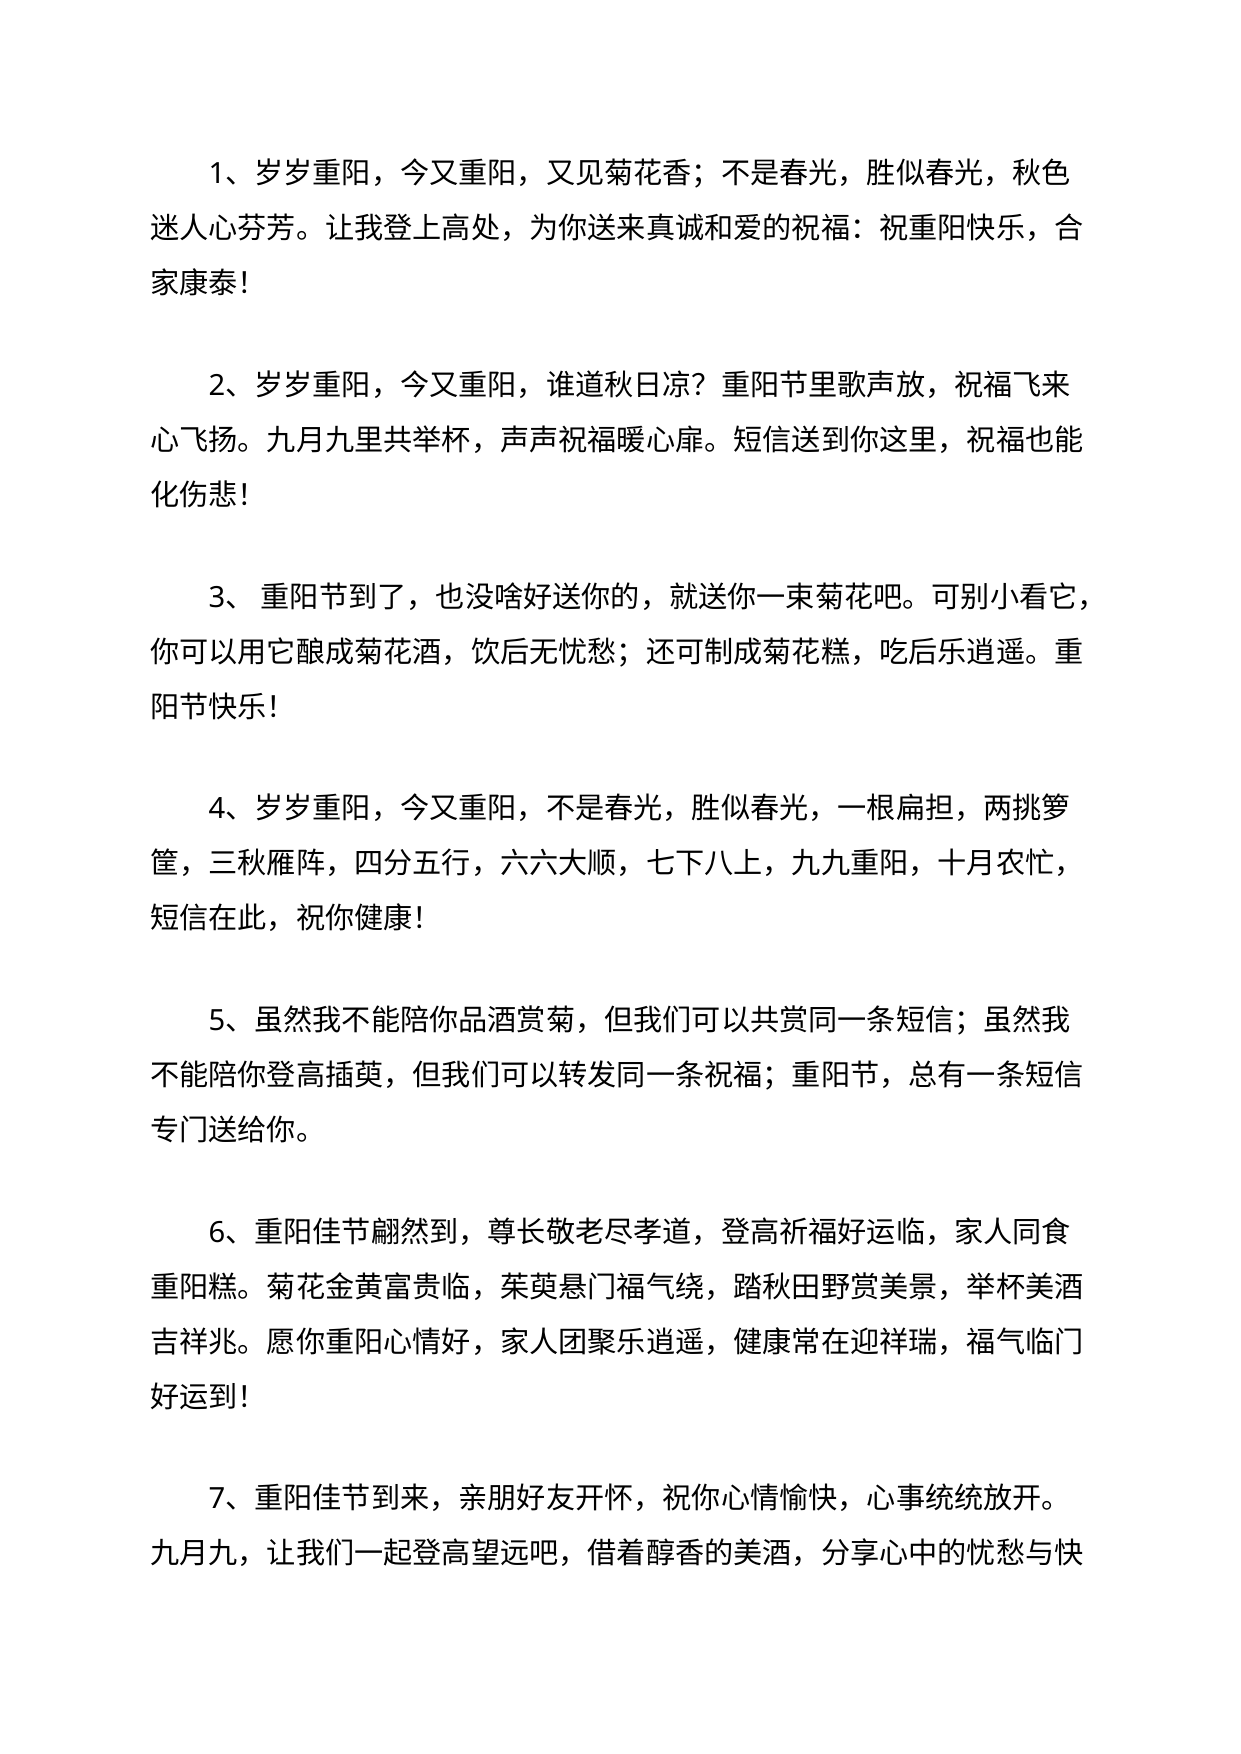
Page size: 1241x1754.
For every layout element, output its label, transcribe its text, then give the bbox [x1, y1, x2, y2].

text 3、 重阳节到了，也没啥好送你的，就送你一束菊花吧。可别小看它，你可以用它酿成菊花酒，饮后无忧愁；还可制成菊花糕，吃后乐逍遥。重阳节快乐！ [150, 573, 1090, 726]
text 6、重阳佳节翩然到，尊长敬老尽孝道，登高祈福好运临，家人同食重阳糕。菊花金黄富贵临，茱萸悬门福气绕，踏秋田野赏美景，举杯美酒吉祥兆。愿你重阳心情好，家人团聚乐逍遥，健康常在迎祥瑞，福气临门好运到！ [150, 1208, 1090, 1415]
text 5、虽然我不能陪你品酒赏菊，但我们可以共赏同一条短信；虽然我不能陪你登高插萸，但我们可以转发同一条祝福；重阳节，总有一条短信专门送给你。 [150, 997, 1090, 1149]
text 2、岁岁重阳，今又重阳，谁道秋日凉？重阳节里歌声放，祝福飞来心飞扬。九月九里共举杯，声声祝福暖心扉。短信送到你这里，祝福也能化伤悲！ [150, 362, 1090, 514]
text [150, 1475, 1090, 1572]
text 1、岁岁重阳，今又重阳，又见菊花香；不是春光，胜似春光，秋色迷人心芬芳。让我登上高处，为你送来真诚和爱的祝福：祝重阳快乐，合家康泰！ [150, 150, 1090, 302]
text 4、岁岁重阳，今又重阳，不是春光，胜似春光，一根扁担，两挑箩筐，三秋雁阵，四分五行，六六大顺，七下八上，九九重阳，十月农忙，短信在此，祝你健康！ [150, 785, 1090, 937]
